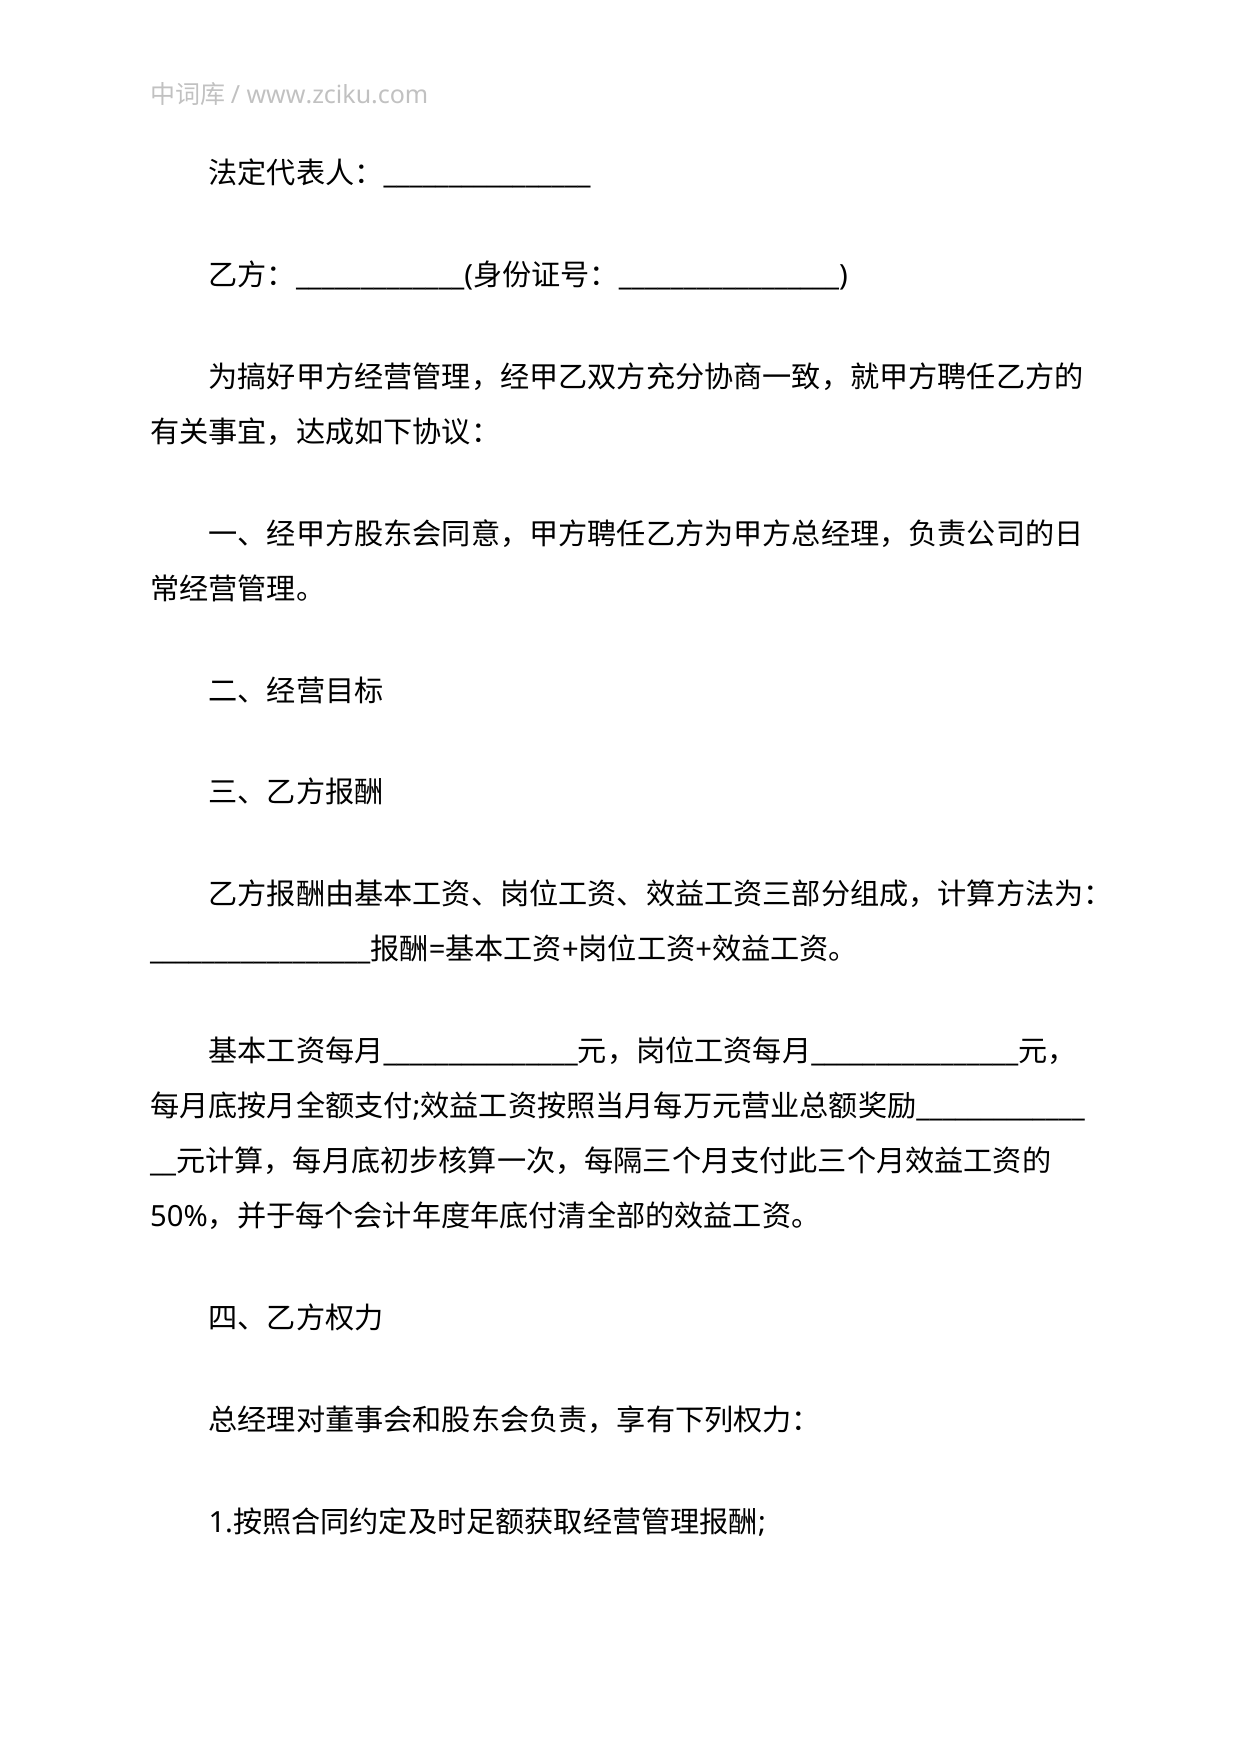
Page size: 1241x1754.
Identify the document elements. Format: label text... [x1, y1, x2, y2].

text 三、乙方报酬 [150, 769, 1090, 811]
text 一、经甲方股东会同意，甲方聘任乙方为甲方总经理，负责公司的日常经营管理。 [150, 511, 1090, 608]
text 总经理对董事会和股东会负责，享有下列权力： [150, 1396, 1090, 1439]
text 为搞好甲方经营管理，经甲乙双方充分协商一致，就甲方聘任乙方的有关事宜，达成如下协议： [150, 354, 1090, 451]
text 四、乙方权力 [150, 1295, 1090, 1337]
text 1.按照合同约定及时足额获取经营管理报酬; [150, 1498, 1090, 1541]
text 法定代表人：________________ [150, 150, 1090, 192]
text 乙方：_____________(身份证号：_________________) [150, 252, 1090, 294]
text 基本工资每月_______________元，岗位工资每月________________元，每月底按月全额支付;效益工资按照当月每万元营业总额奖励_______________元计算，每月底初步核算一次，每隔三个月支付此三个月效益工资的50%，并于每个会计年度年底付清全部的效益工资。 [150, 1028, 1090, 1235]
text 乙方报酬由基本工资、岗位工资、效益工资三部分组成，计算方法为：_________________报酬=基本工资+岗位工资+效益工资。 [150, 871, 1090, 968]
text 二、经营目标 [150, 667, 1090, 709]
